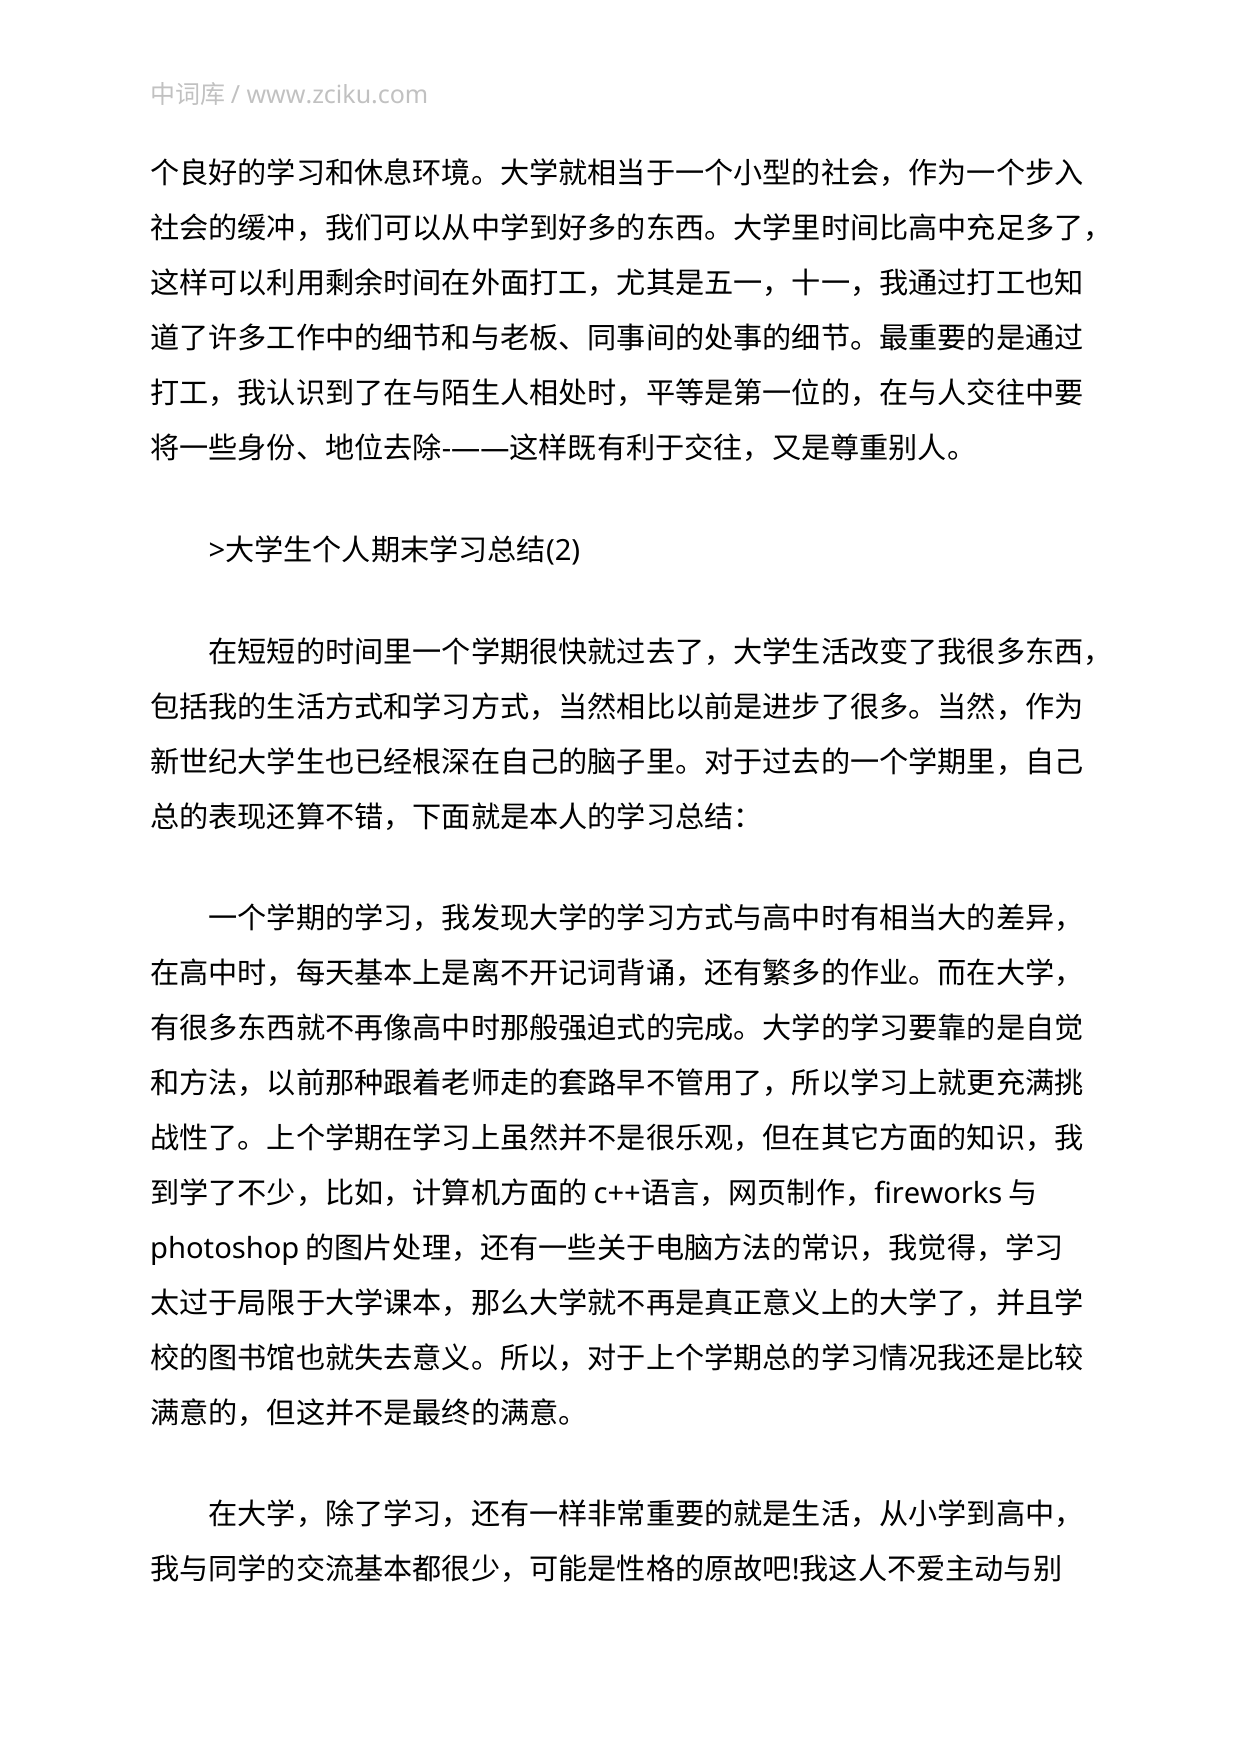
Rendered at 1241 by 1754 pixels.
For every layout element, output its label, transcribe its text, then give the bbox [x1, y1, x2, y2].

text 在短短的时间里一个学期很快就过去了，大学生活改变了我很多东西，包括我的生活方式和学习方式，当然相比以前是进步了很多。当然，作为新世纪大学生也已经根深在自己的脑子里。对于过去的一个学期里，自己总的表现还算不错，下面就是本人的学习总结： [150, 628, 1090, 835]
text >大学生个人期末学习总结(2) [150, 526, 1090, 569]
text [150, 1491, 1090, 1588]
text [150, 150, 1090, 467]
text 一个学期的学习，我发现大学的学习方式与高中时有相当大的差异，在高中时，每天基本上是离不开记词背诵，还有繁多的作业。而在大学，有很多东西就不再像高中时那般强迫式的完成。大学的学习要靠的是自觉和方法，以前那种跟着老师走的套路早不管用了，所以学习上就更充满挑战性了。上个学期在学习上虽然并不是很乐观，但在其它方面的知识，我到学了不少，比如，计算机方面的c++语言，网页制作，fireworks与photoshop的图片处理，还有一些关于电脑方法的常识，我觉得，学习太过于局限于大学课本，那么大学就不再是真正意义上的大学了，并且学校的图书馆也就失去意义。所以，对于上个学期总的学习情况我还是比较满意的，但这并不是最终的满意。 [150, 895, 1090, 1431]
